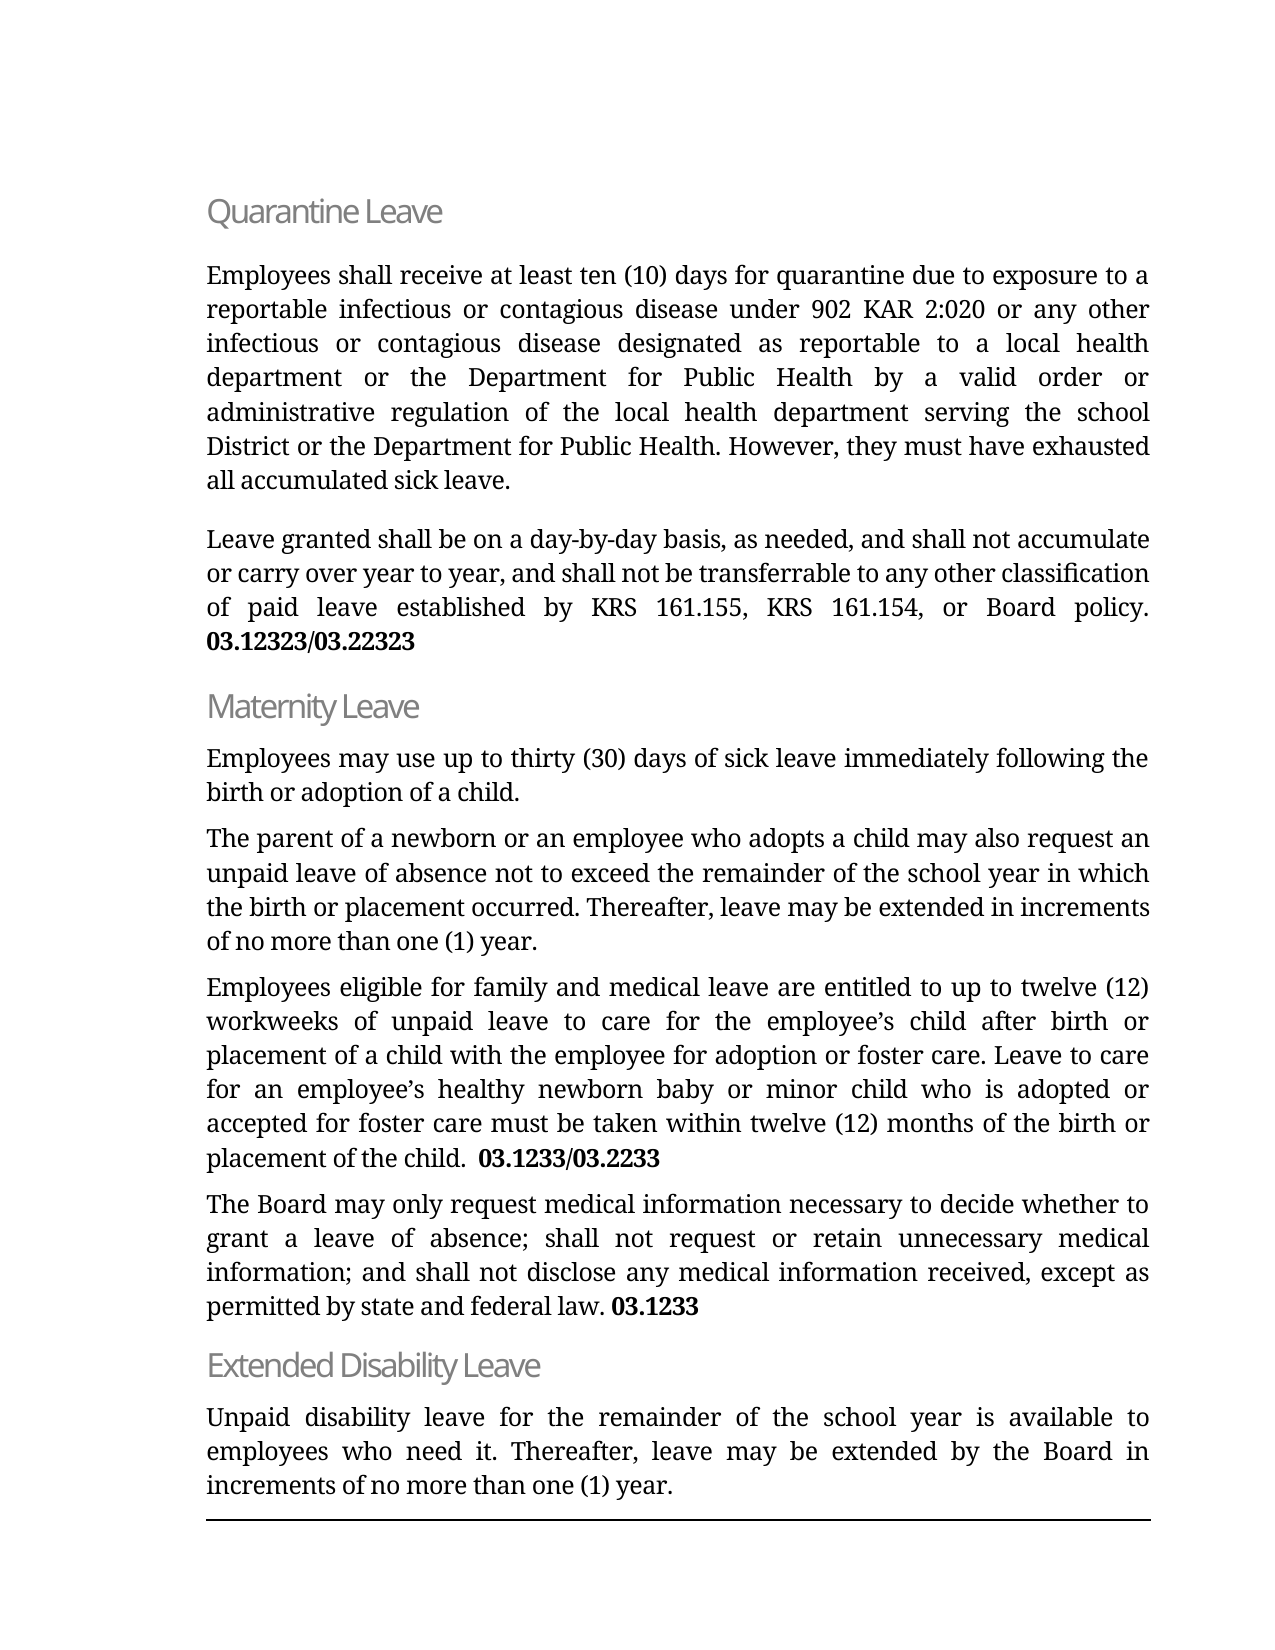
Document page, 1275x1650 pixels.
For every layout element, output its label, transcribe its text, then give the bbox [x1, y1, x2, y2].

text Employees eligible for family and medical leave are entitled to up to twelve (12) workweeks of unpaid leave to care for the employee’s child after birth or placement of a child with the employee for adoption or foster care. Leave to care for an employee’s healthy newborn baby or minor child who is adopted or accepted for foster care must be taken within twelve (12) months of the birth or placement of the child. 03.1233/03.2233 [206, 970, 1151, 1174]
subtitle Maternity Leave [206, 683, 1151, 728]
text Employees may use up to thirty (30) days of sick leave immediately following the birth or adoption of a child. [206, 741, 1151, 809]
text Leave granted shall be on a day-by-day basis, as needed, and shall not accumulate or carry over year to year, and shall not be transferrable to any other classification of paid leave established by KRS 161.155, KRS 161.154, or Board policy. 03.12323/03.22323 [206, 521, 1151, 658]
text The Board may only request medical information necessary to decide whether to grant a leave of absence; shall not request or retain unnecessary medical information; and shall not disclose any medical information received, except as permitted by state and federal law. 03.1233 [206, 1187, 1151, 1323]
text Employees shall receive at least ten (10) days for quarantine due to exposure to a reportable infectious or contagious disease under 902 KAR 2:020 or any other infectious or contagious disease designated as reportable to a local health department or the Department for Public Health by a valid order or administrative regulation of the local health department serving the school District or the Department for Public Health. However, they must have exhausted all accumulated sick leave. [206, 258, 1151, 496]
subtitle Quarantine Leave [206, 187, 1151, 233]
text Unpaid disability leave for the remainder of the school year is available to employees who need it. Thereafter, leave may be extended by the Board in increments of no more than one (1) year. [206, 1400, 1151, 1502]
subtitle Extended Disability Leave [206, 1342, 1151, 1387]
text The parent of a newborn or an employee who adopts a child may also request an unpaid leave of absence not to exceed the remainder of the school year in which the birth or placement occurred. Thereafter, leave may be extended in increments of no more than one (1) year. [206, 821, 1151, 957]
